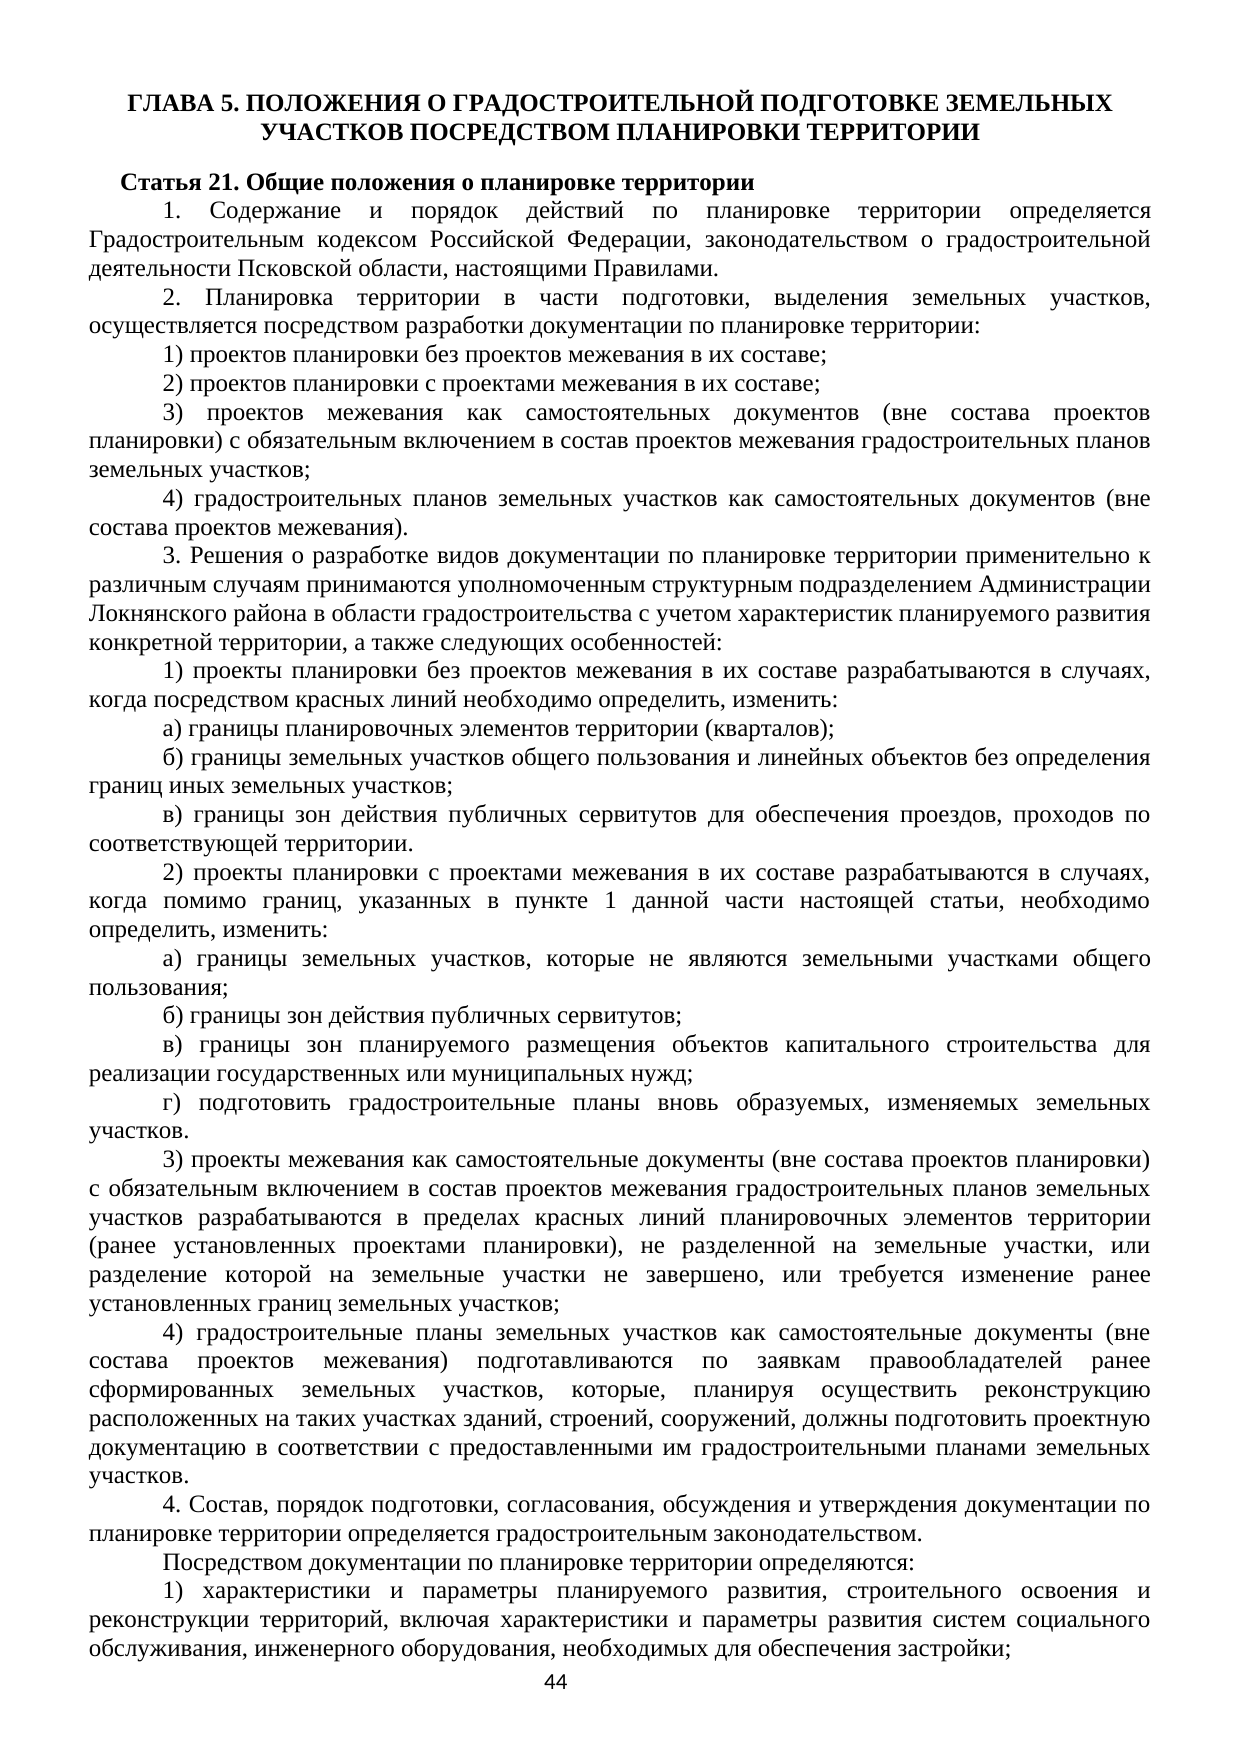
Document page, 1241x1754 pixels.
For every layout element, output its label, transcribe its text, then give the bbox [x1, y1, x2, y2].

text 1) характеристики и параметры планируемого развития, строительного освоения и реконструкции территорий, включая характеристики и параметры развития систем социального обслуживания, инженерного оборудования, необходимых для обеспечения застройки; [88, 1576, 1152, 1662]
text 3) проекты межевания как самостоятельные документы (вне состава проектов планировки) с обязательным включением в состав проектов межевания градостроительных планов земельных участков разрабатываются в пределах красных линий планировочных элементов территории (ранее установленных проектами планировки), не разделенной на земельные участки, или разделение которой на земельные участки не завершено, или требуется изменение ранее установленных границ земельных участков; [88, 1144, 1152, 1317]
text 2. Планировка территории в части подготовки, выделения земельных участков, осуществляется посредством разработки документации по планировке территории: [88, 282, 1152, 339]
text 4) градостроительные планы земельных участков как самостоятельные документы (вне состава проектов межевания) подготавливаются по заявкам правообладателей ранее сформированных земельных участков, которые, планируя осуществить реконструкцию расположенных на таких участках зданий, строений, сооружений, должны подготовить проектную документацию в соответствии с предоставленными им градостроительными планами земельных участков. [88, 1317, 1152, 1489]
text г) подготовить градостроительные планы вновь образуемых, изменяемых земельных участков. [88, 1087, 1152, 1144]
text 3) проектов межевания как самостоятельных документов (вне состава проектов планировки) с обязательным включением в состав проектов межевания градостроительных планов земельных участков; [88, 397, 1152, 483]
text б) границы земельных участков общего пользования и линейных объектов без определения границ иных земельных участков; [88, 742, 1152, 799]
subtitle Статья 21. Общие положения о планировке территории [88, 167, 1152, 196]
text 1) проекты планировки без проектов межевания в их составе разрабатываются в случаях, когда посредством красных линий необходимо определить, изменить: [88, 656, 1152, 713]
text 4. Состав, порядок подготовки, согласования, обсуждения и утверждения документации по планировке территории определяется градостроительным законодательством. [88, 1489, 1152, 1547]
text а) границы планировочных элементов территории (кварталов); [88, 713, 1152, 742]
text Посредством документации по планировке территории определяются: [88, 1547, 1152, 1576]
text в) границы зон действия публичных сервитутов для обеспечения проездов, проходов по соответствующей территории. [88, 799, 1152, 857]
text 3. Решения о разработке видов документации по планировке территории применительно к различным случаям принимаются уполномоченным структурным подразделением Администрации Локнянского района в области градостроительства с учетом характеристик планируемого развития конкретной территории, а также следующих особенностей: [88, 541, 1152, 656]
subtitle ГЛАВА 5. ПОЛОЖЕНИЯ О ГРАДОСТРОИТЕЛЬНОЙ ПОДГОТОВКЕ ЗЕМЕЛЬНЫХ УЧАСТКОВ ПОСРЕДСТВОМ ПЛАНИРОВКИ ТЕРРИТОРИИ [88, 88, 1152, 146]
text 1) проектов планировки без проектов межевания в их составе; [88, 339, 1152, 368]
text 4) градостроительных планов земельных участков как самостоятельных документов (вне состава проектов межевания). [88, 483, 1152, 541]
text б) границы зон действия публичных сервитутов; [88, 1001, 1152, 1029]
text в) границы зон планируемого размещения объектов капитального строительства для реализации государственных или муниципальных нужд; [88, 1029, 1152, 1087]
text а) границы земельных участков, которые не являются земельными участками общего пользования; [88, 943, 1152, 1001]
text 2) проекты планировки с проектами межевания в их составе разрабатываются в случаях, когда помимо границ, указанных в пункте 1 данной части настоящей статьи, необходимо определить, изменить: [88, 857, 1152, 943]
text 1. Содержание и порядок действий по планировке территории определяется Градостроительным кодексом Российской Федерации, законодательством о градостроительной деятельности Псковской области, настоящими Правилами. [88, 196, 1152, 282]
text 2) проектов планировки с проектами межевания в их составе; [88, 368, 1152, 397]
